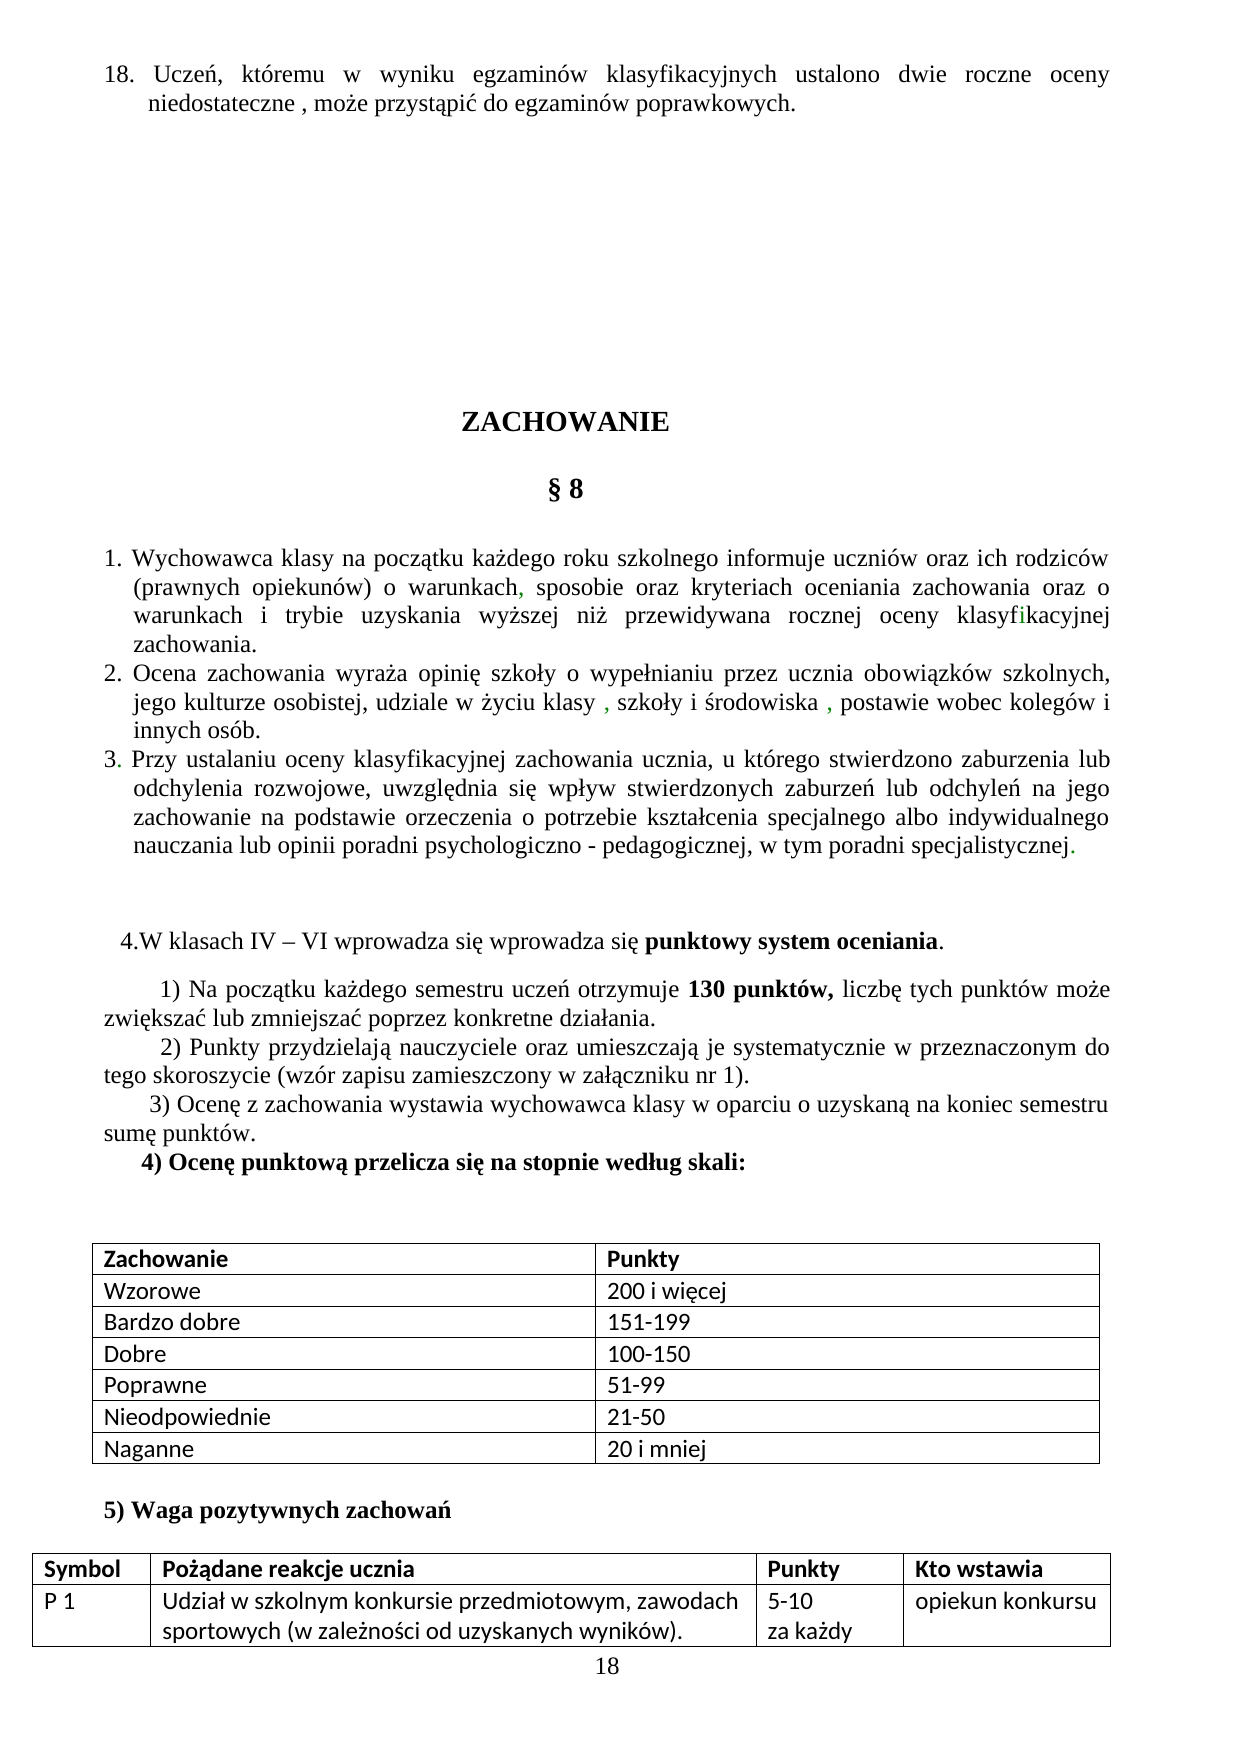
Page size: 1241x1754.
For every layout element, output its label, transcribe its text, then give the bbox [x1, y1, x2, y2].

text 2. Ocena zachowania wyraża opinię szkoły o wypełnianiu przez ucznia obowiązków szkolnych, jego kulturze osobistej, udziale w życiu klasy , szkoły i środowiska , postawie wobec kolegów i innych osób. [103, 658, 1110, 744]
table_cell 151-199 [596, 1307, 1099, 1337]
table_cell 200 i więcej [596, 1275, 1099, 1306]
table_cell 20 i mniej [596, 1433, 1099, 1463]
table_cell 51-99 [596, 1370, 1099, 1400]
table_cell P 1 [33, 1585, 150, 1646]
text 1. Wychowawca klasy na początku każdego roku szkolnego informuje uczniów oraz ich rodziców (prawnych opiekunów) o warunkach, sposobie oraz kryteriach oceniania zachowania oraz o warunkach i trybie uzyskania wyższej niż przewidywana rocznej oceny klasyfikacyjnej zachowania. [103, 543, 1110, 658]
table_header Kto wstawia [904, 1554, 1110, 1584]
text 3) Ocenę z zachowania wystawia wychowawca klasy w oparciu o uzyskaną na koniec semestru sumę punktów. [103, 1089, 1110, 1147]
text ZACHOWANIE [103, 404, 1027, 438]
text 3. Przy ustalaniu oceny klasyfikacyjnej zachowania ucznia, u którego stwierdzono zaburzenia lub odchylenia rozwojowe, uwzględnia się wpływ stwierdzonych zaburzeń lub odchyleń na jego zachowanie na podstawie orzeczenia o potrzebie kształcenia specjalnego albo indywidualnego nauczania lub opinii poradni psychologiczno - pedagogicznej, w tym poradni specjalistycznej. [103, 744, 1110, 859]
table_cell Bardzo dobre [93, 1307, 595, 1337]
text 1) Na początku każdego semestru uczeń otrzymuje 130 punktów, liczbę tych punktów może zwiększać lub zmniejszać poprzez konkretne działania. [103, 974, 1110, 1032]
table_cell Dobre [93, 1338, 595, 1369]
table_cell 21-50 [596, 1401, 1099, 1432]
table_cell Poprawne [93, 1370, 595, 1400]
table_cell opiekun konkursu [904, 1585, 1110, 1646]
table_cell Nieodpowiednie [93, 1401, 595, 1432]
table_header Zachowanie [93, 1244, 595, 1274]
text 2) Punkty przydzielają nauczyciele oraz umieszczają je systematycznie w przeznaczonym do tego skoroszycie (wzór zapisu zamieszczony w załączniku nr 1). [103, 1032, 1110, 1089]
table_header Symbol [33, 1554, 150, 1584]
table_header Pożądane reakcje ucznia [151, 1554, 756, 1584]
text § 8 [103, 471, 1027, 505]
table_header Punkty [757, 1554, 903, 1584]
table_cell 5-10 za każdy [757, 1585, 903, 1646]
table_cell 100-150 [596, 1338, 1099, 1369]
table_cell Naganne [93, 1433, 595, 1463]
text 4.W klasach IV – VI wprowadza się wprowadza się punktowy system oceniania. [120, 926, 1110, 955]
text 5) Waga pozytywnych zachowań [103, 1495, 1110, 1524]
text 18. Uczeń, któremu w wyniku egzaminów klasyfikacyjnych ustalono dwie roczne oceny niedostateczne , może przystąpić do egzaminów poprawkowych. [103, 59, 1110, 117]
text 4) Ocenę punktową przelicza się na stopnie według skali: [103, 1147, 1110, 1175]
table_cell Wzorowe [93, 1275, 595, 1306]
table_cell Udział w szkolnym konkursie przedmiotowym, zawodach sportowych (w zależności od uzyskanych wyników). [151, 1585, 756, 1646]
table_header Punkty [596, 1244, 1099, 1274]
